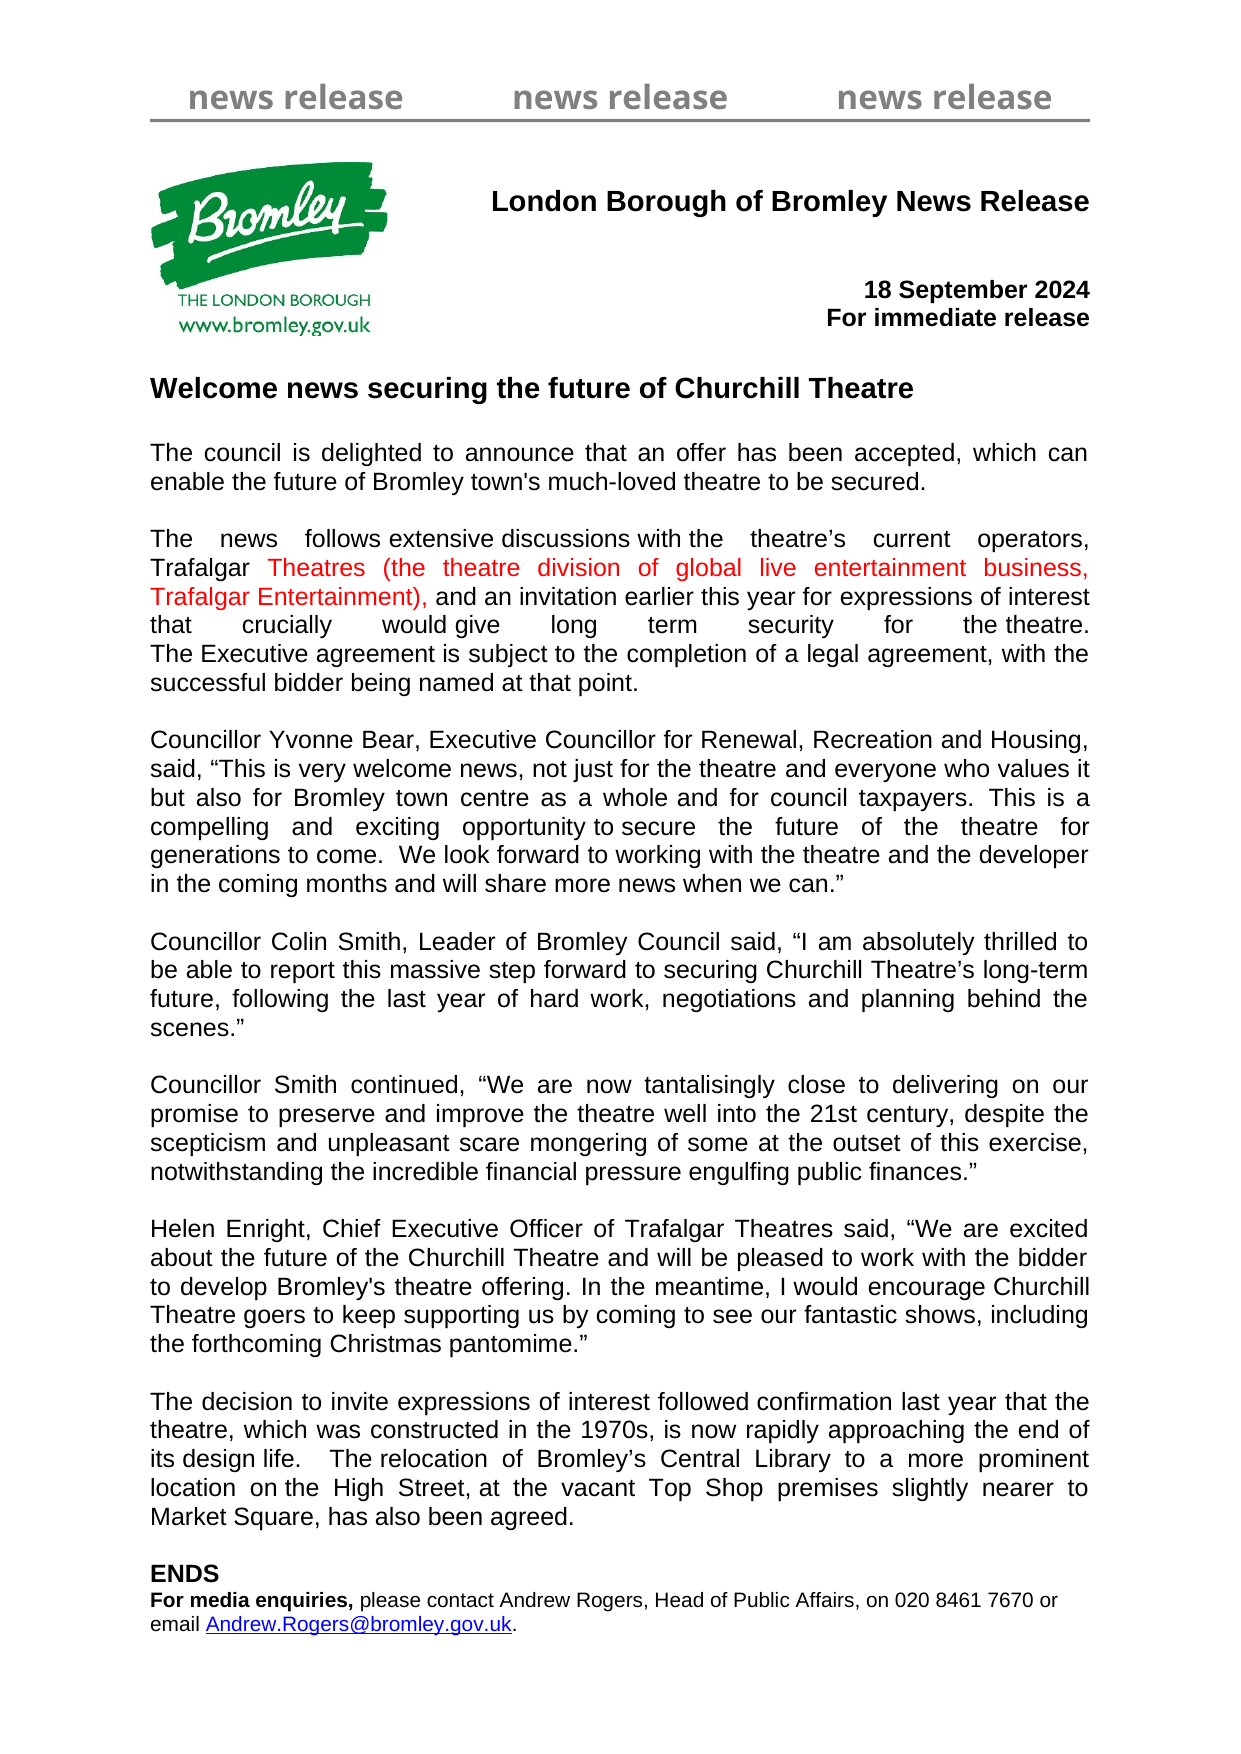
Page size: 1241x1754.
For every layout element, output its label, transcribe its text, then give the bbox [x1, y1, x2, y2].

text Welcome news securing the future of Churchill Theatre [150, 371, 1090, 404]
text The news follows extensive discussions with the theatre’s current operators, Trafalgar Theatres (the theatre division of global live entertainment business, Trafalgar Entertainment), and an invitation earlier this year for expressions of interest that crucially would give long term security for the theatre. The Executive agreement is subject to the completion of a legal agreement, with the successful bidder being named at that point. [150, 524, 1090, 696]
subtitle 18 September 2024 [388, 274, 1090, 303]
text Helen Enright, Chief Executive Officer of Trafalgar Theatres said, “We are excited about the future of the Churchill Theatre and will be pleased to work with the bidder to develop Bromley's theatre offering. In the meantime, I would encourage Churchill Theatre goers to keep supporting us by coming to see our fantastic shows, including the forthcoming Christmas pantomime.” [150, 1214, 1090, 1358]
text Councillor Colin Smith, Leader of Bromley Council said, “I am absolutely thrilled to be able to report this massive step forward to securing Churchill Theatre’s long-term future, following the last year of hard work, negotiations and planning behind the scenes.” [150, 926, 1090, 1041]
text Councillor Yvonne Bear, Executive Councillor for Renewal, Recreation and Housing, said, “This is very welcome news, not just for the theatre and everyone who values it but also for Bromley town centre as a whole and for council taxpayers. This is a compelling and exciting opportunity to secure the future of the theatre for generations to come. We look forward to working with the theatre and the developer in the coming months and will share more news when we can.” [150, 725, 1090, 898]
picture [150, 162, 388, 334]
subtitle London Borough of Bromley News Release [388, 183, 1090, 217]
text For media enquiries, please contact Andrew Rogers, Head of Public Affairs, on 020 8461 7670 or email Andrew.Rogers@bromley.gov.uk. [150, 1588, 1090, 1636]
subtitle For immediate release [388, 303, 1090, 332]
text ENDS [150, 1559, 1090, 1588]
text The council is delighted to announce that an offer has been accepted, which can enable the future of Bromley town's much-loved theatre to be secured. [150, 438, 1090, 495]
text The decision to invite expressions of interest followed confirmation last year that the theatre, which was constructed in the 1970s, is now rapidly approaching the end of its design life. The relocation of Bromley’s Central Library to a more prominent location on the High Street, at the vacant Top Shop premises slightly nearer to Market Square, has also been agreed. [150, 1386, 1090, 1530]
text Councillor Smith continued, “We are now tantalisingly close to delivering on our promise to preserve and improve the theatre well into the 21st century, despite the scepticism and unpleasant scare mongering of some at the outset of this exercise, notwithstanding the incredible financial pressure engulfing public finances.” [150, 1070, 1090, 1185]
